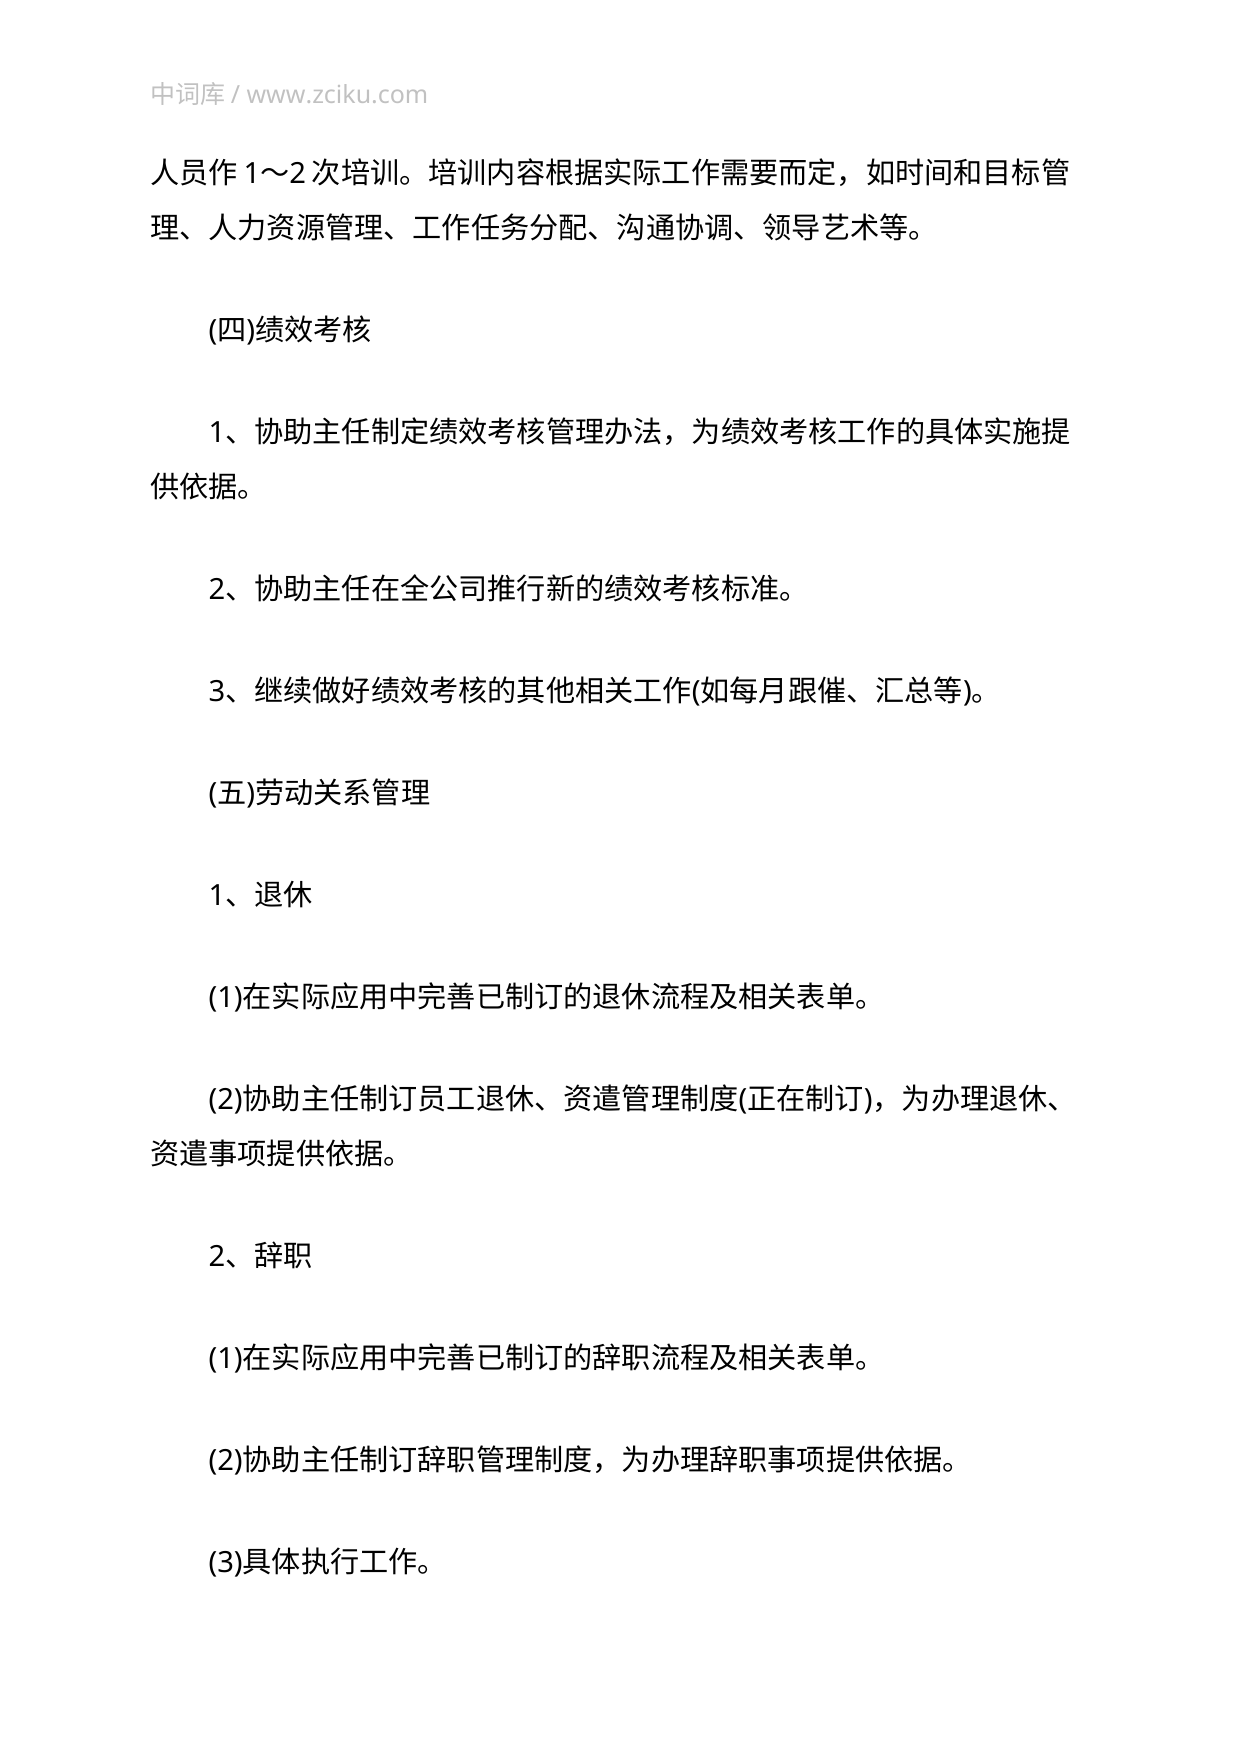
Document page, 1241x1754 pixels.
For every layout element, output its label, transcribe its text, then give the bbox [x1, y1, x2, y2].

text 1、退休 [150, 871, 1090, 914]
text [150, 150, 1090, 247]
text (四)绩效考核 [150, 307, 1090, 349]
text 2、协助主任在全公司推行新的绩效考核标准。 [150, 566, 1090, 608]
text (1)在实际应用中完善已制订的退休流程及相关表单。 [150, 973, 1090, 1016]
text (3)具体执行工作。 [150, 1538, 1090, 1581]
text (2)协助主任制订辞职管理制度，为办理辞职事项提供依据。 [150, 1436, 1090, 1478]
text 3、继续做好绩效考核的其他相关工作(如每月跟催、汇总等)。 [150, 667, 1090, 710]
text 1、协助主任制定绩效考核管理办法，为绩效考核工作的具体实施提供依据。 [150, 409, 1090, 506]
text (2)协助主任制订员工退休、资遣管理制度(正在制订)，为办理退休、资遣事项提供依据。 [150, 1075, 1090, 1173]
text (1)在实际应用中完善已制订的辞职流程及相关表单。 [150, 1334, 1090, 1377]
text 2、辞职 [150, 1232, 1090, 1274]
text (五)劳动关系管理 [150, 769, 1090, 812]
